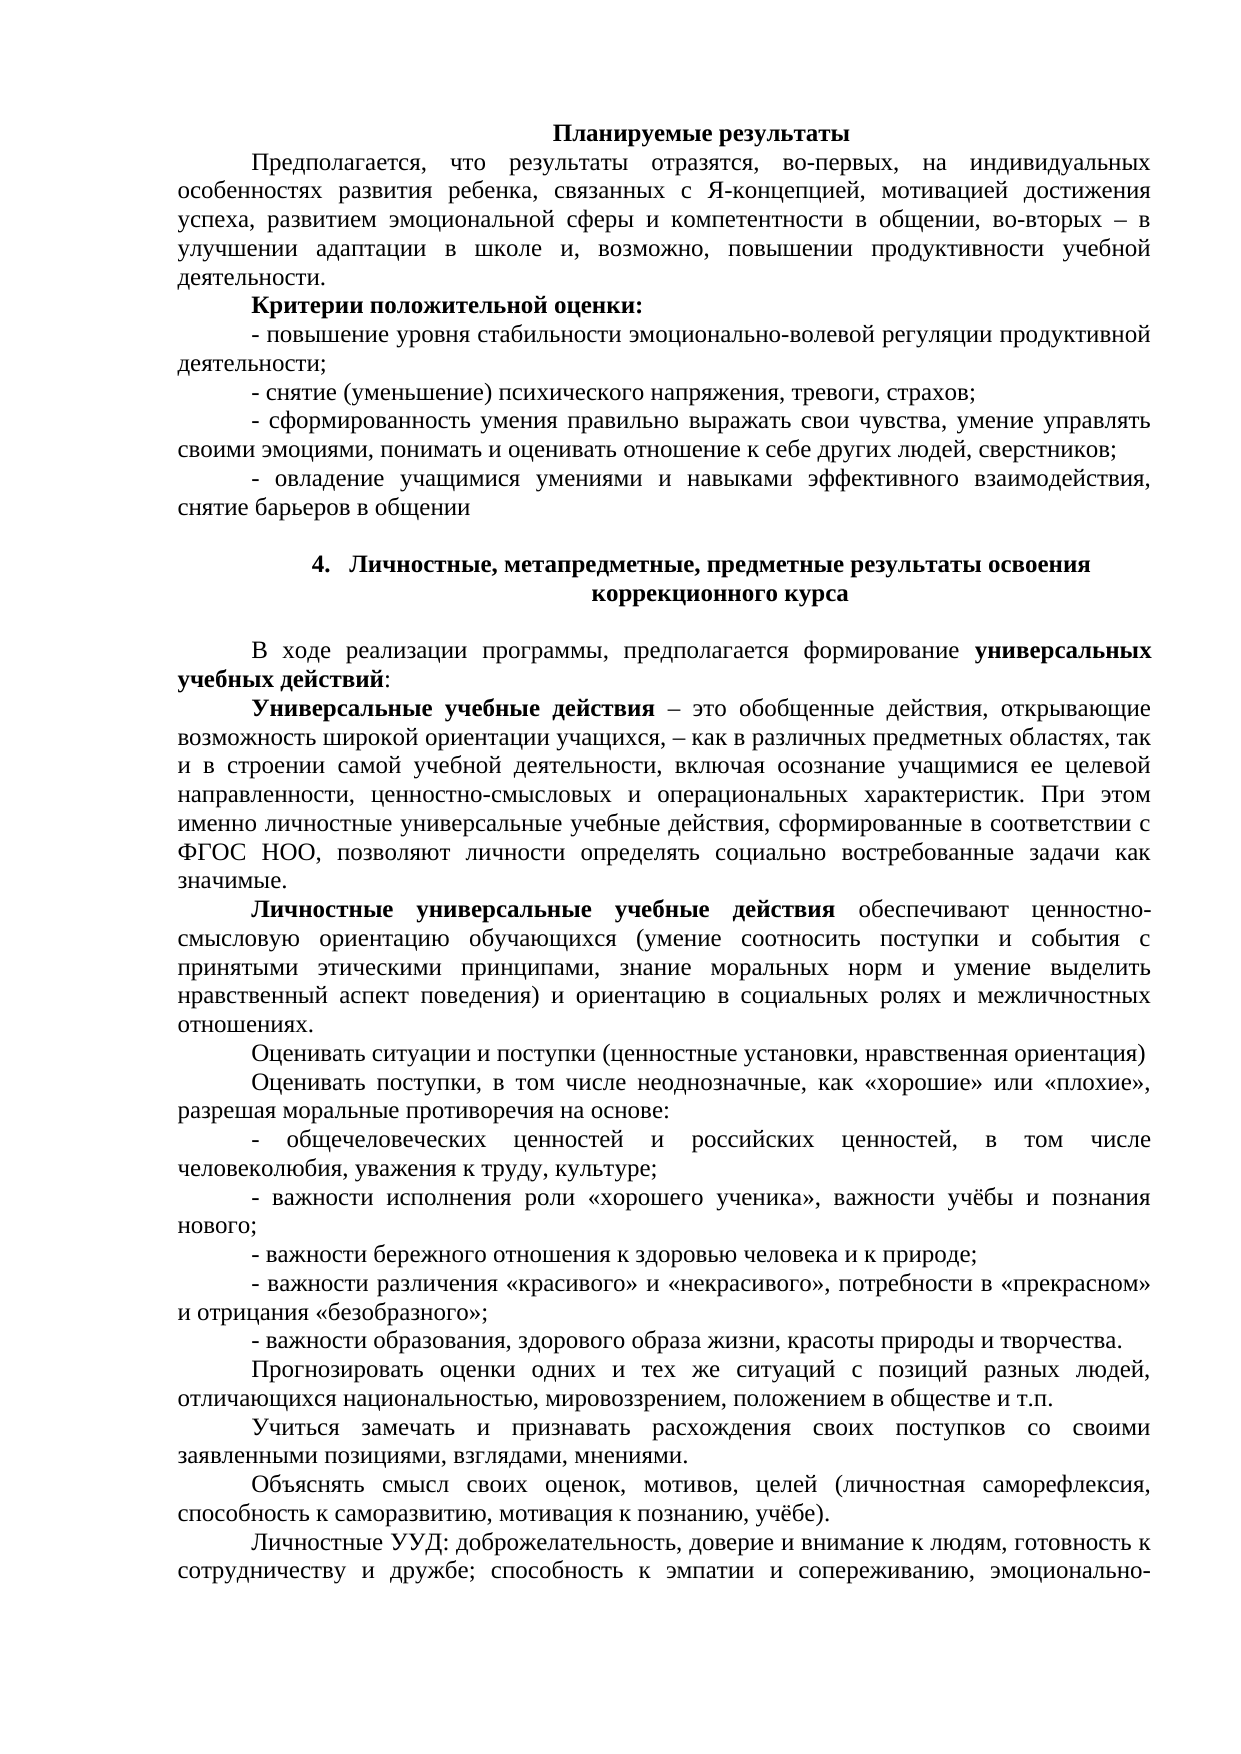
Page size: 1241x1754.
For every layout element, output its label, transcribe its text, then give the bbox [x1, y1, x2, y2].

text - снятие (уменьшение) психического напряжения, тревоги, страхов; [177, 377, 1152, 406]
text Предполагается, что результаты отразятся, во-первых, на индивидуальных особенностях развития ребенка, связанных с Я-концепцией, мотивацией достижения успеха, развитием эмоциональной сферы и компетентности в общении, во-вторых – в улучшении адаптации в школе и, возможно, повышении продуктивности учебной деятельности. [177, 147, 1152, 291]
text Универсальные учебные действия – это обобщенные действия, открывающие возможность широкой ориентации учащихся, – как в различных предметных областях, так и в строении самой учебной деятельности, включая осознание учащимися ее целевой направленности, ценностно-смысловых и операциональных характеристик. При этом именно личностные универсальные учебные действия, сформированные в соответствии с ФГОС НОО, позволяют личности определять социально востребованные задачи как значимые. [177, 693, 1152, 894]
text Объяснять смысл своих оценок, мотивов, целей (личностная саморефлексия, способность к саморазвитию, мотивация к познанию, учёбе). [177, 1469, 1152, 1527]
text Учиться замечать и признавать расхождения своих поступков со своими заявленными позициями, взглядами, мнениями. [177, 1412, 1152, 1469]
text В ходе реализации программы, предполагается формирование универсальных учебных действий: [177, 636, 1152, 693]
text Прогнозировать оценки одних и тех же ситуаций с позиций разных людей, отличающихся национальностью, мировоззрением, положением в обществе и т.п. [177, 1354, 1152, 1412]
text Планируемые результаты [177, 118, 1152, 147]
text Оценивать ситуации и поступки (ценностные установки, нравственная ориентация) [177, 1038, 1152, 1067]
text - важности различения «красивого» и «некрасивого», потребности в «прекрасном» и отрицания «безобразного»; [177, 1268, 1152, 1326]
text Личностные универсальные учебные действия обеспечивают ценностно-смысловую ориентацию обучающихся (умение соотносить поступки и события с принятыми этическими принципами, знание моральных норм и умение выделить нравственный аспект поведения) и ориентацию в социальных ролях и межличностных отношениях. [177, 894, 1152, 1038]
text - сформированность умения правильно выражать свои чувства, умение управлять своими эмоциями, понимать и оценивать отношение к себе других людей, сверстников; [177, 406, 1152, 463]
text - овладение учащимися умениями и навыками эффективного взаимодействия, снятие барьеров в общении [177, 463, 1152, 521]
list Личностные, метапредметные, предметные результаты освоения коррекционного курса [251, 549, 1152, 607]
text - общечеловеческих ценностей и российских ценностей, в том числе человеколюбия, уважения к труду, культуре; [177, 1124, 1152, 1182]
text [177, 1527, 1152, 1584]
text - повышение уровня стабильности эмоционально-волевой регуляции продуктивной деятельности; [177, 319, 1152, 377]
text - важности бережного отношения к здоровью человека и к природе; [177, 1239, 1152, 1268]
text Критерии положительной оценки: [177, 291, 1152, 319]
text Оценивать поступки, в том числе неоднозначные, как «хорошие» или «плохие», разрешая моральные противоречия на основе: [177, 1067, 1152, 1124]
text - важности образования, здорового образа жизни, красоты природы и творчества. [177, 1326, 1152, 1354]
text - важности исполнения роли «хорошего ученика», важности учёбы и познания нового; [177, 1182, 1152, 1239]
